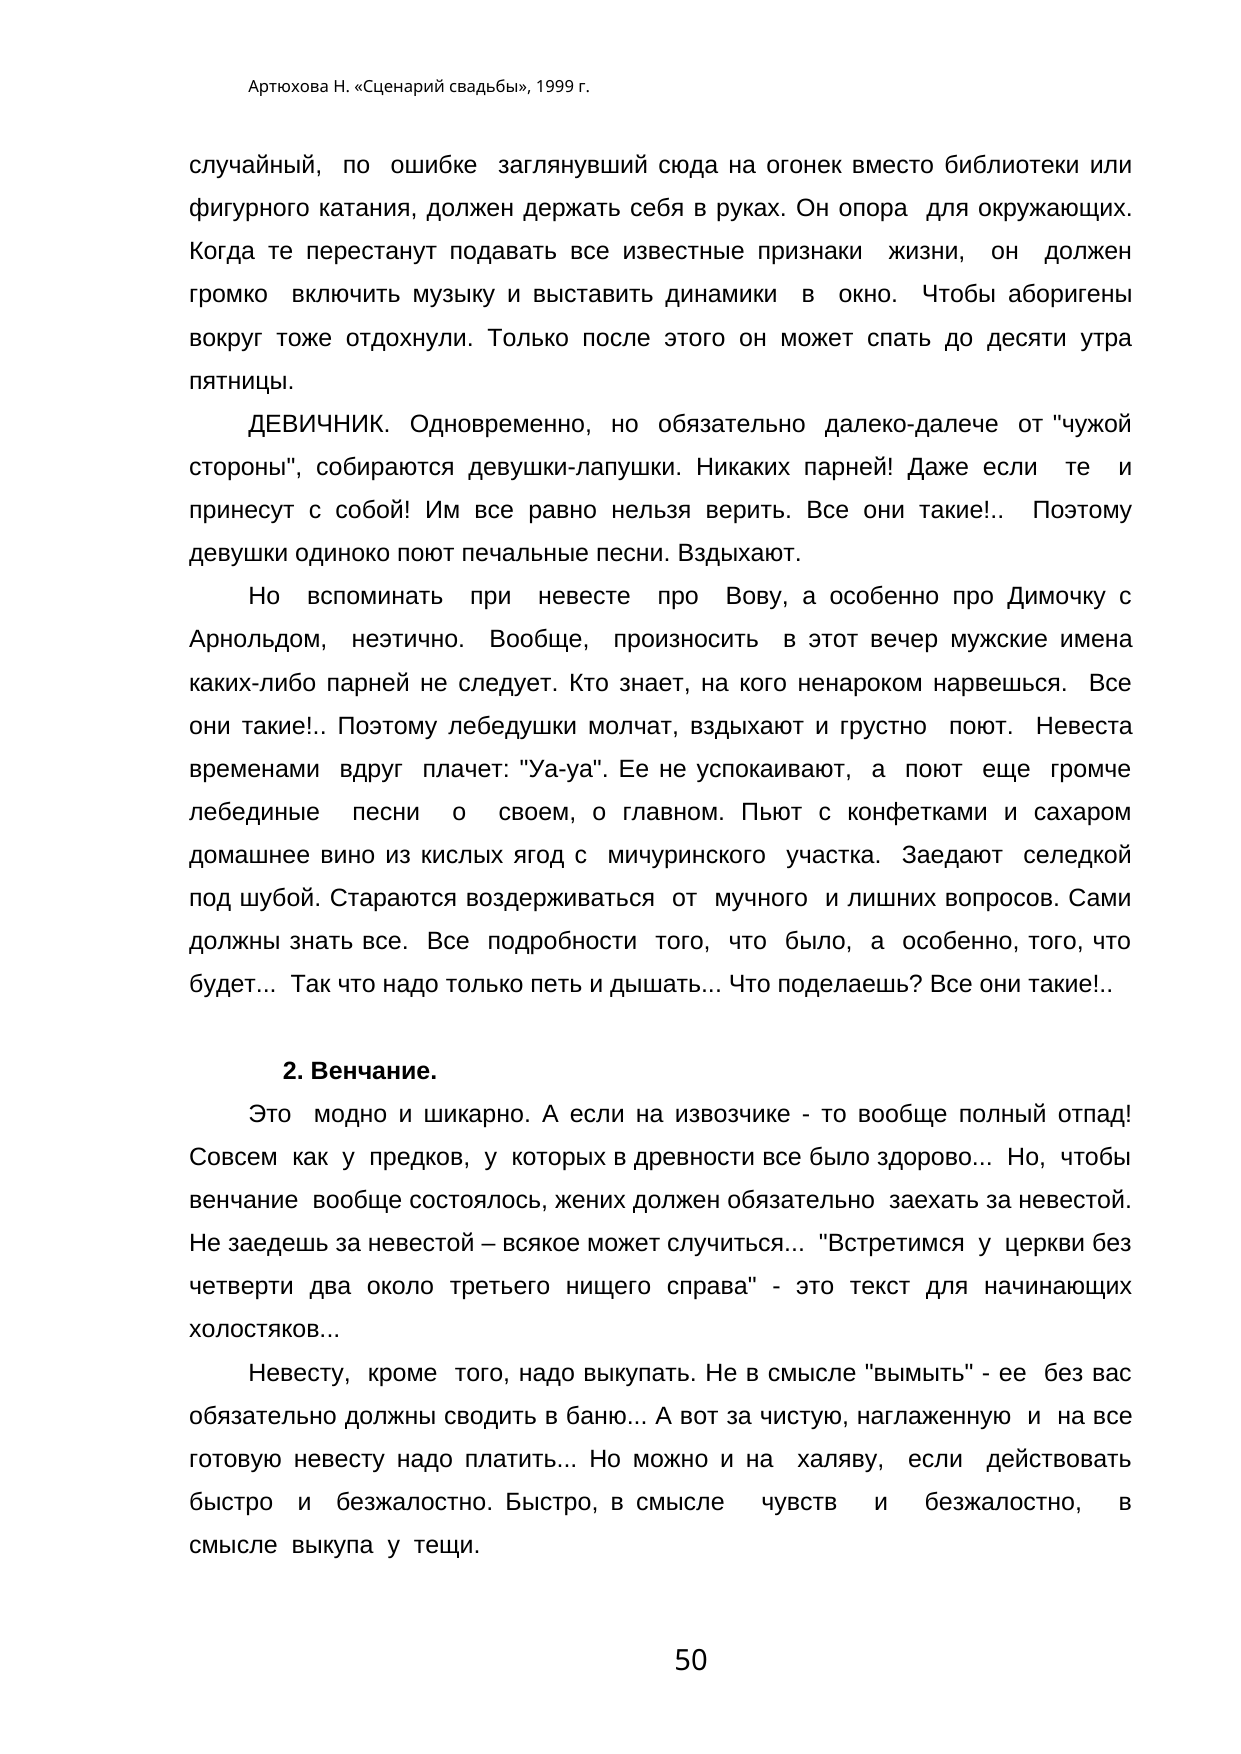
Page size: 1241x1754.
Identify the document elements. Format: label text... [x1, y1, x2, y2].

text Это модно и шикарно. А если на извозчике - то вообще полный отпад! Совсем как у предков, у которых в древности все было здорово... Но, чтобы венчание вообще состоялось, жених должен обязательно заехать за невестой. Не заедешь за невестой – всякое может случиться... "Встретимся у церкви без четверти два около третьего нищего справа" - это текст для начинающих холостяков... [189, 1099, 1134, 1343]
text Невесту, кроме того, надо выкупать. Не в смысле "вымыть" - ее без вас обязательно должны сводить в баню... А вот за чистую, наглаженную и на все готовую невесту надо платить... Но можно и на халяву, если действовать быстро и безжалостно. Быстро, в смысле чувств и безжалостно, в смысле выкупа у тещи. [189, 1357, 1134, 1559]
text ДЕВИЧНИК. Одновременно, но обязательно далеко-далече от "чужой стороны", собираются девушки-лапушки. Никаких парней! Даже если те и принесут с собой! Им все равно нельзя верить. Все они такие!.. Поэтому девушки одиноко поют печальные песни. Вздыхают. [189, 409, 1134, 567]
text 2. Венчание. [189, 1056, 1134, 1084]
text Но вспоминать при невесте про Вову, а особенно про Димочку с Арнольдом, неэтично. Вообще, произносить в этот вечер мужские имена каких-либо парней не следует. Кто знает, на кого ненароком нарвешься. Все они такие!.. Поэтому лебедушки молчат, вздыхают и грустно поют. Невеста временами вдруг плачет: "Уа-уа". Ее не успокаивают, а поют еще громче лебединые песни о своем, о главном. Пьют с конфетками и сахаром домашнее вино из кислых ягод с мичуринского участка. Заедают селедкой под шубой. Стараются воздерживаться от мучного и лишних вопросов. Сами должны знать все. Все подробности того, что было, а особенно, того, что будет... Так что надо только петь и дышать... Что поделаешь? Все они такие!.. [189, 581, 1134, 998]
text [189, 150, 1134, 394]
